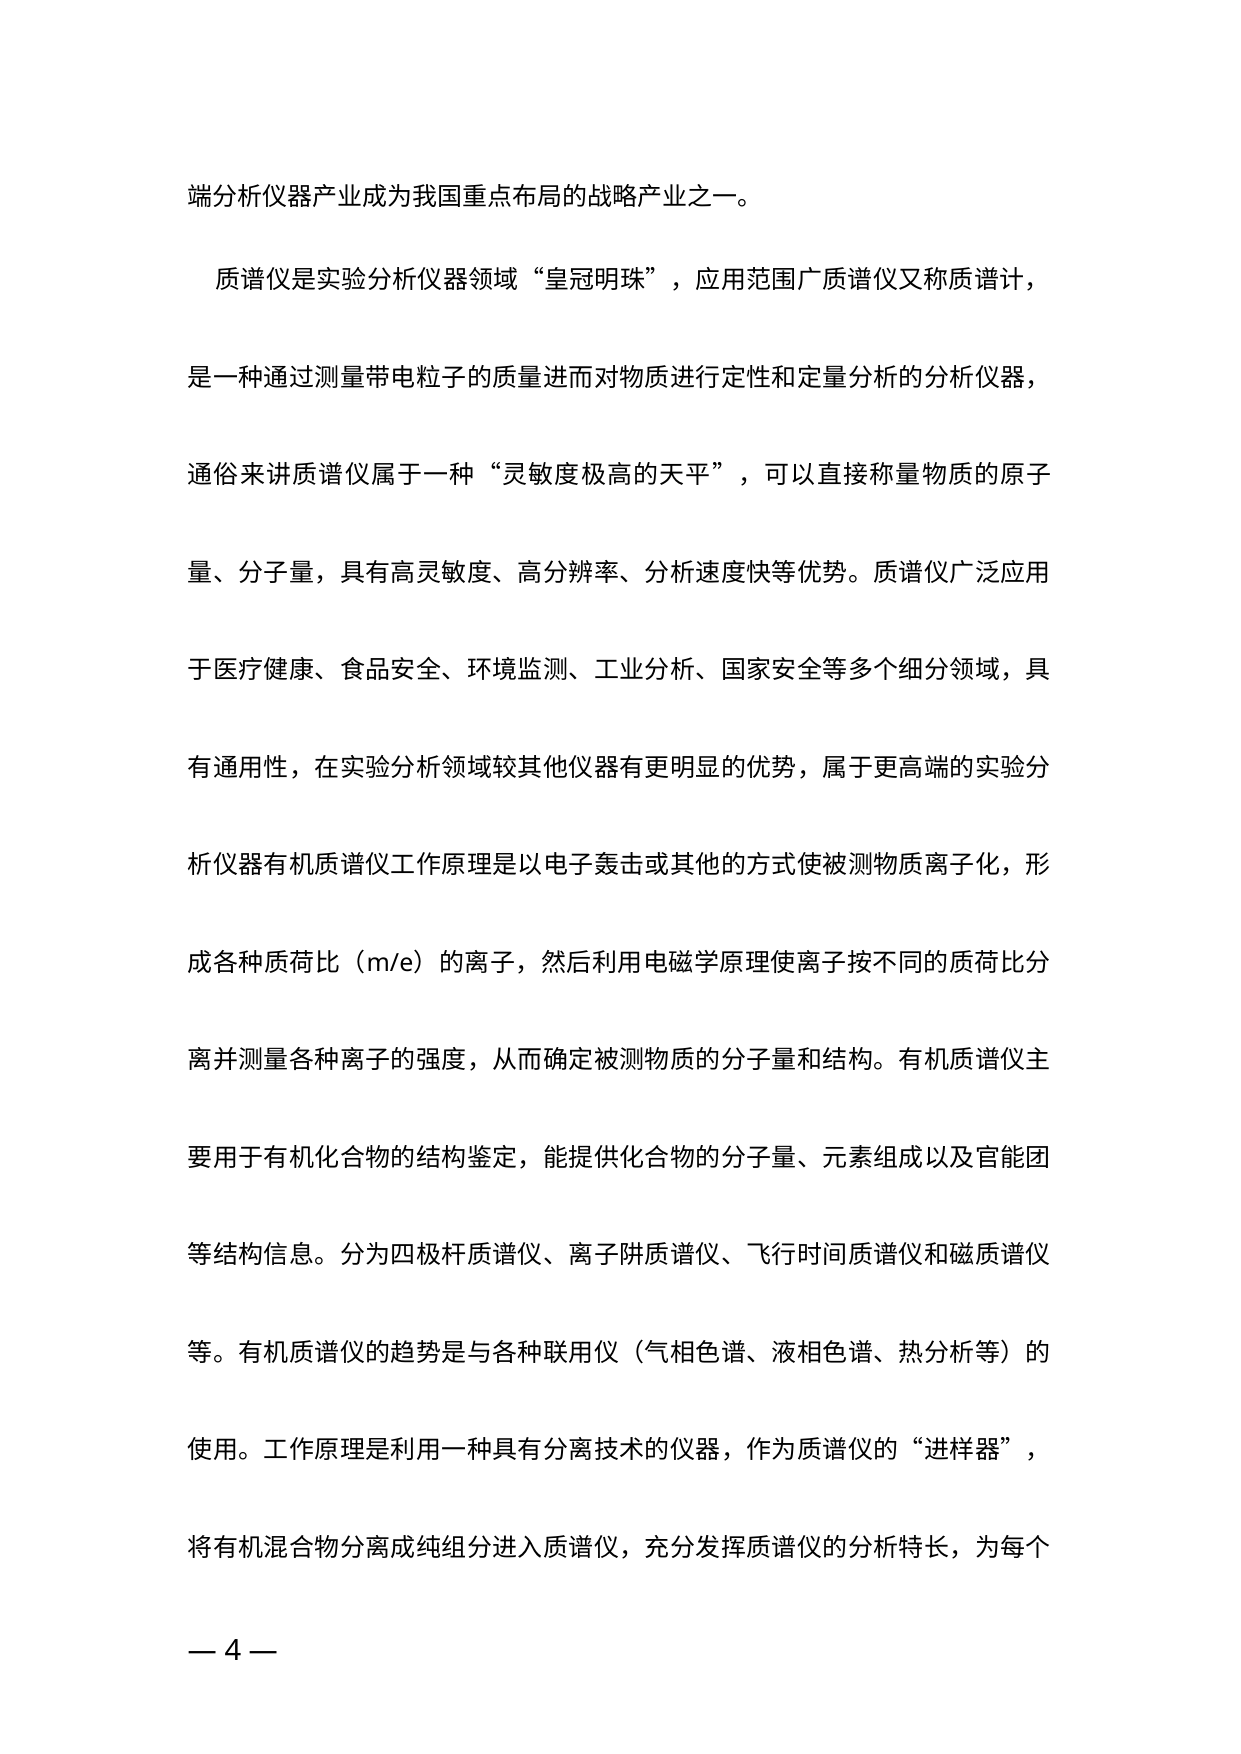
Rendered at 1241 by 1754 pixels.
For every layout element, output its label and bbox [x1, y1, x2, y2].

text [187, 245, 1053, 1578]
text [187, 162, 1053, 227]
